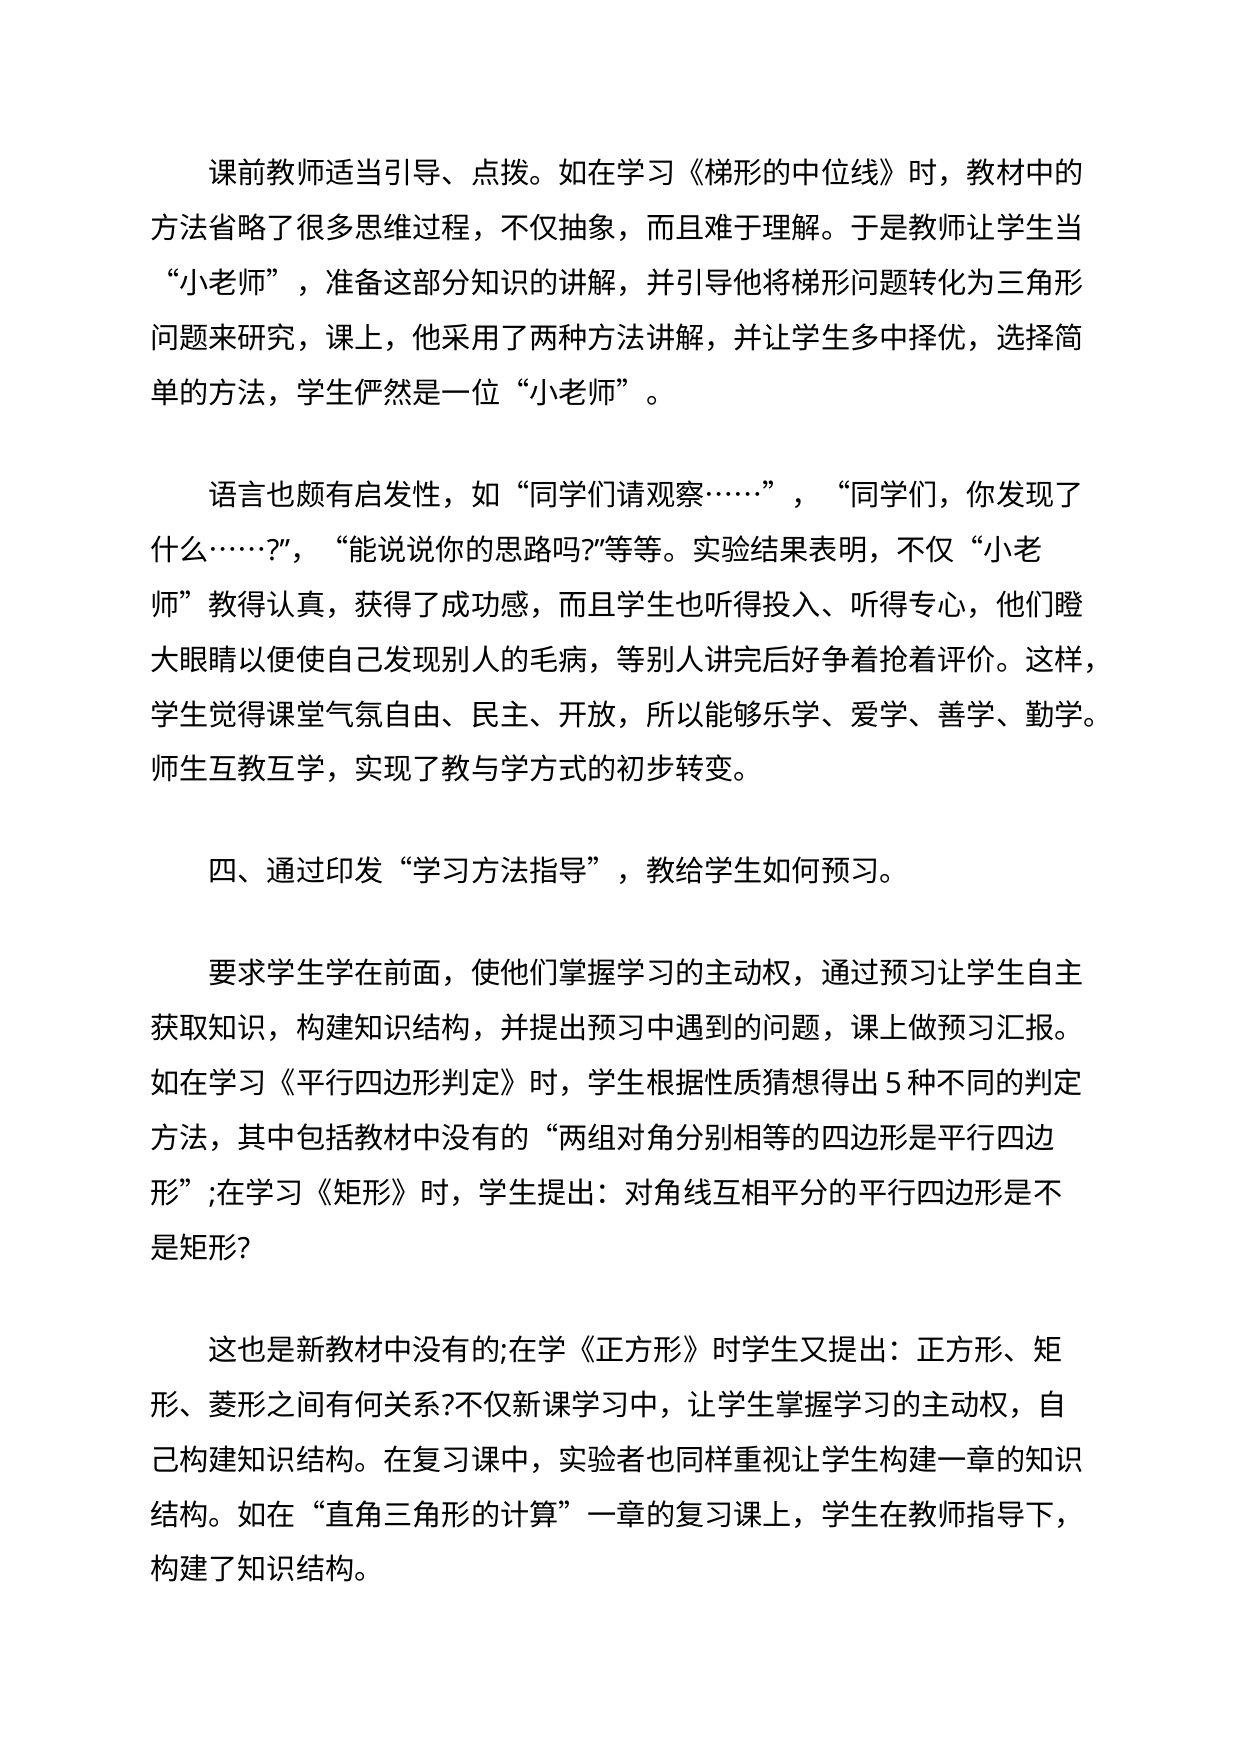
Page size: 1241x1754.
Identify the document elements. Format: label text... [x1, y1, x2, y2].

text 四、通过印发“学习方法指导”，教给学生如何预习。 [150, 848, 1090, 890]
text 课前教师适当引导、点拨。如在学习《梯形的中位线》时，教材中的方法省略了很多思维过程，不仅抽象，而且难于理解。于是教师让学生当“小老师”，准备这部分知识的讲解，并引导他将梯形问题转化为三角形问题来研究，课上，他采用了两种方法讲解，并让学生多中择优，选择简单的方法，学生俨然是一位“小老师”。 [150, 150, 1090, 412]
text 要求学生学在前面，使他们掌握学习的主动权，通过预习让学生自主获取知识，构建知识结构，并提出预习中遇到的问题，课上做预习汇报。如在学习《平行四边形判定》时，学生根据性质猜想得出5种不同的判定方法，其中包括教材中没有的“两组对角分别相等的四边形是平行四边形”;在学习《矩形》时，学生提出：对角线互相平分的平行四边形是不是矩形? [150, 949, 1090, 1267]
text 语言也颇有启发性，如“同学们请观察……”，“同学们，你发现了什么……?”，“能说说你的思路吗?”等等。实验结果表明，不仅“小老师”教得认真，获得了成功感，而且学生也听得投入、听得专心，他们瞪大眼睛以便使自己发现别人的毛病，等别人讲完后好争着抢着评价。这样，学生觉得课堂气氛自由、民主、开放，所以能够乐学、爱学、善学、勤学。师生互教互学，实现了教与学方式的初步转变。 [150, 471, 1090, 788]
text 这也是新教材中没有的;在学《正方形》时学生又提出：正方形、矩形、菱形之间有何关系?不仅新课学习中，让学生掌握学习的主动权，自己构建知识结构。在复习课中，实验者也同样重视让学生构建一章的知识结构。如在“直角三角形的计算”一章的复习课上，学生在教师指导下，构建了知识结构。 [150, 1326, 1090, 1588]
